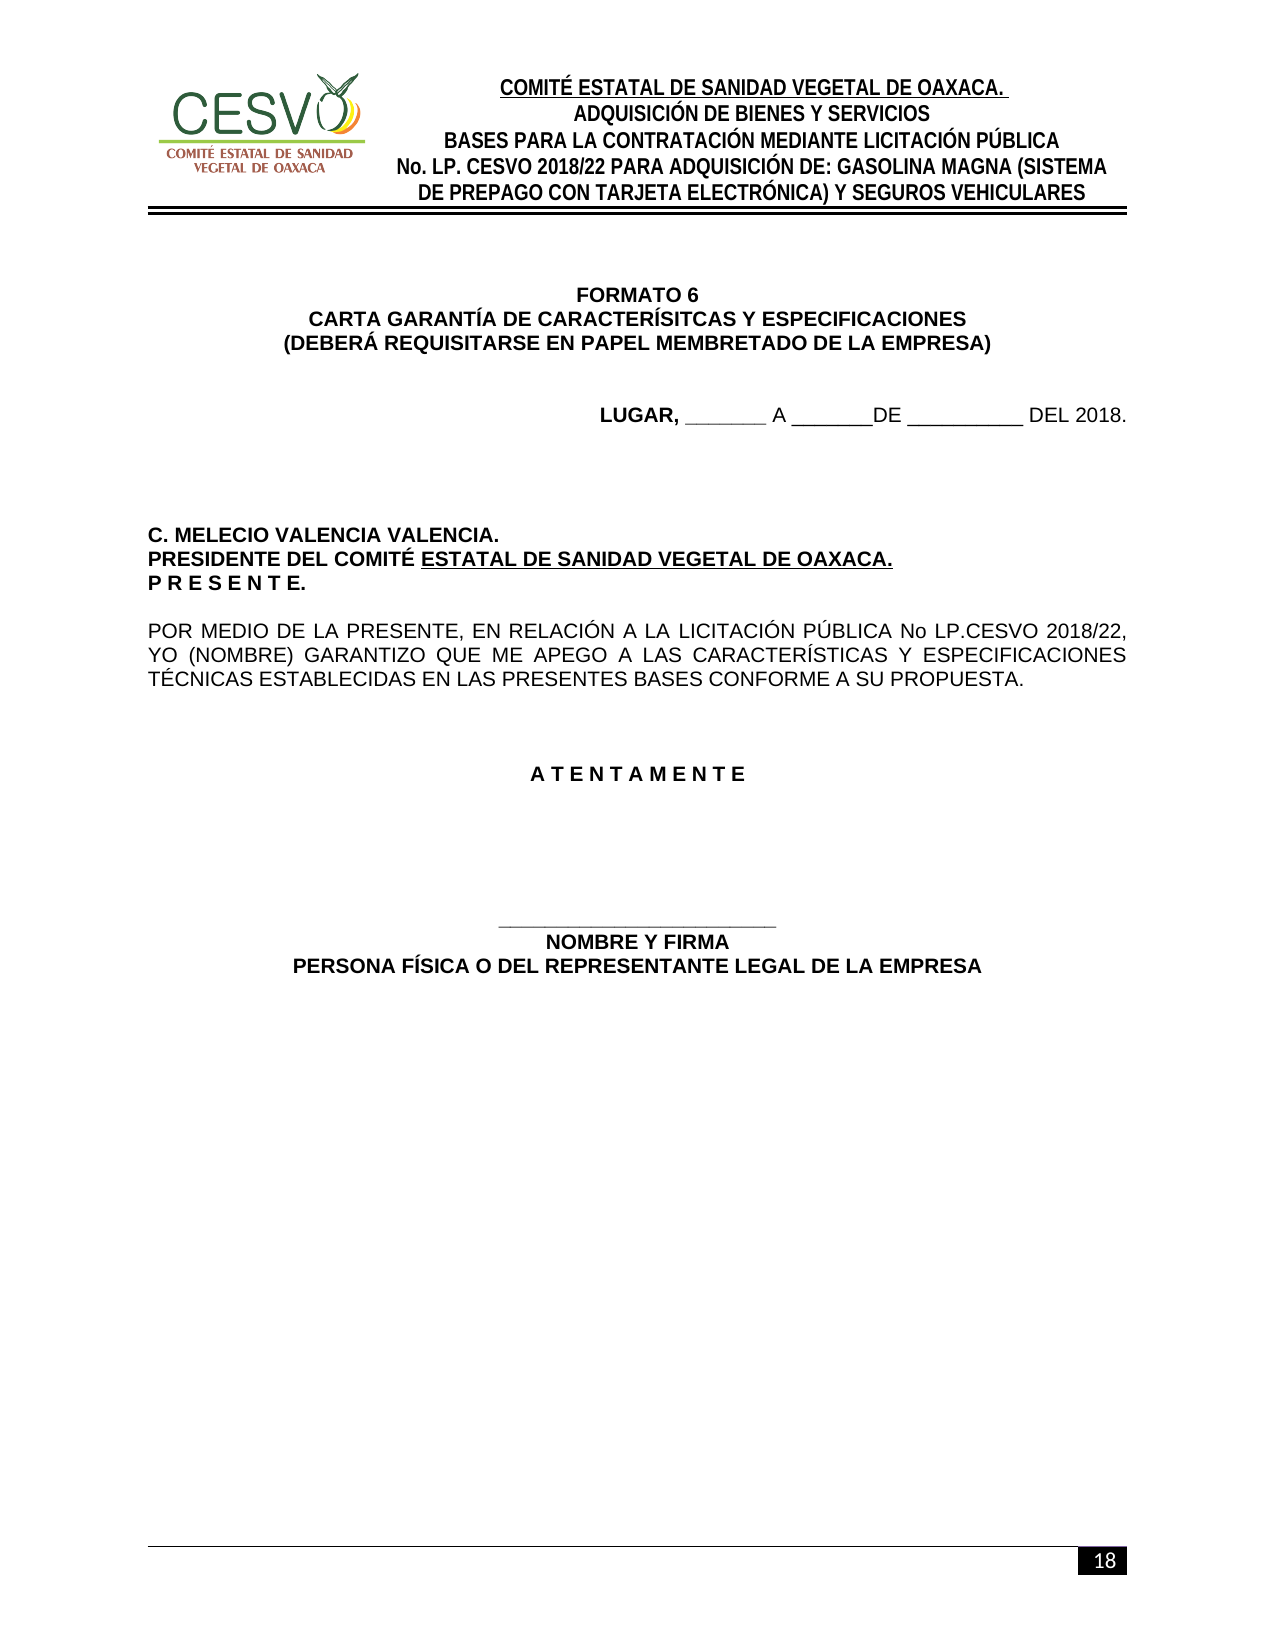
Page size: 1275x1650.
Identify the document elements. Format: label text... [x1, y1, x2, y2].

text PERSONA FÍSICA O DEL REPRESENTANTE LEGAL DE LA EMPRESA [148, 954, 1127, 978]
text PRESIDENTE DEL COMITÉ ESTATAL DE SANIDAD VEGETAL DE OAXACA. [148, 547, 1127, 571]
text CARTA GARANTÍA DE CARACTERÍSITCAS Y ESPECIFICACIONES [148, 307, 1127, 331]
text POR MEDIO DE LA PRESENTE, EN RELACIÓN A LA LICITACIÓN PÚBLICA No LP.CESVO 2018/22, YO (NOMBRE) GARANTIZO QUE ME APEGO A LAS CARACTERÍSTICAS Y ESPECIFICACIONES TÉCNICAS ESTABLECIDAS EN LAS PRESENTES BASES CONFORME A SU PROPUESTA. [148, 618, 1127, 690]
picture [158, 73, 366, 173]
text (DEBERÁ REQUISITARSE EN PAPEL MEMBRETADO DE LA EMPRESA) [148, 331, 1127, 355]
text A T E N T A M E N T E [148, 762, 1127, 786]
text Formato 6 [148, 283, 1127, 307]
text C. MELECIO VALENCIA VALENCIA. [148, 523, 1127, 547]
text NOMBRE Y FIRMA [148, 930, 1127, 954]
text P R E S E N T E. [148, 571, 1127, 594]
text ________________________ [148, 906, 1127, 930]
text LUGAR, _______ A _______DE __________ DEL 2018. [148, 403, 1127, 427]
